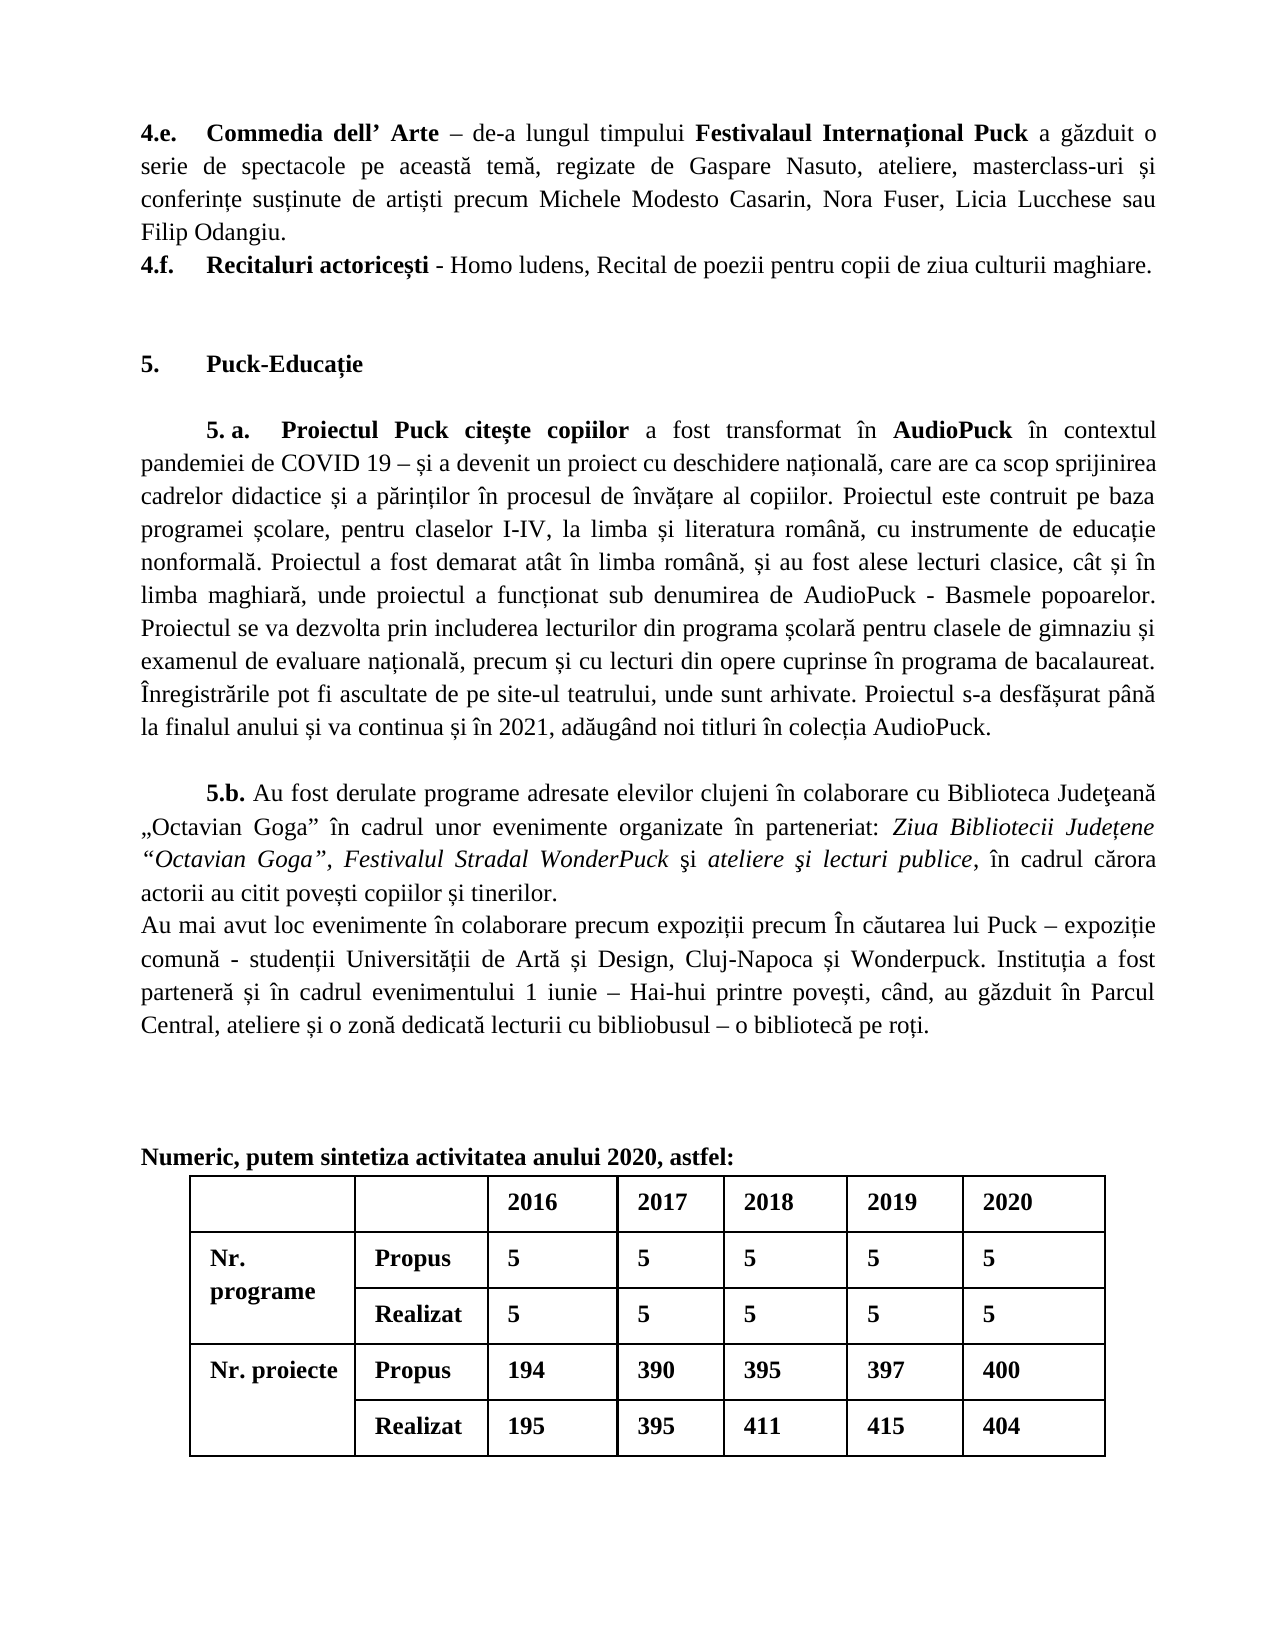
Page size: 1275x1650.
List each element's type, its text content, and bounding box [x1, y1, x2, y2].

table_cell 390 [619, 1345, 723, 1398]
table_cell 411 [725, 1401, 846, 1454]
table_header [356, 1177, 487, 1231]
table_cell 5 [619, 1233, 723, 1287]
table_cell 397 [848, 1345, 962, 1398]
table_cell 5 [725, 1289, 846, 1343]
table_cell 5 [725, 1233, 846, 1287]
table_cell Nr. proiecte [191, 1345, 354, 1454]
table_header 2017 [619, 1177, 723, 1231]
table_cell 5 [964, 1233, 1104, 1287]
table_header 2016 [489, 1177, 616, 1231]
text 4.f. Recitaluri actoricești - Homo ludens, Recital de poezii pentru copii de ziua culturii maghiare. [141, 250, 1157, 279]
table_cell 415 [848, 1401, 962, 1454]
table_cell Propus [356, 1233, 487, 1287]
table_cell Propus [356, 1345, 487, 1398]
table_cell 5 [964, 1289, 1104, 1343]
table_cell 395 [725, 1345, 846, 1398]
text 5. Puck-Educație [141, 349, 1157, 378]
table_cell Nr. programe [191, 1233, 354, 1343]
table_cell 404 [964, 1401, 1104, 1454]
table_cell 5 [619, 1289, 723, 1343]
text Au mai avut loc evenimente în colaborare precum expoziții precum În căutarea lui Puck – expoziție comună - studenții Universității de Artă și Design, Cluj-Napoca și Wonderpuck. Instituția a fost parteneră și în cadrul evenimentului 1 iunie – Hai-hui printre povești, când, au găzduit în Parcul Central, ateliere și o zonă dedicată lecturii cu bibliobusul – o bibliotecă pe roți. [141, 911, 1157, 1038]
table_cell 5 [848, 1233, 962, 1287]
text 4.e. Commedia dell’ Arte – de-a lungul timpului Festivalaul Internațional Puck a găzduit o serie de spectacole pe această temă, regizate de Gaspare Nasuto, ateliere, masterclass-uri și conferințe susținute de artiști precum Michele Modesto Casarin, Nora Fuser, Licia Lucchese sau Filip Odangiu. [141, 118, 1157, 246]
table_cell 395 [619, 1401, 723, 1454]
text 5. a. Proiectul Puck citește copiilor a fost transformat în AudioPuck în contextul pandemiei de COVID 19 – și a devenit un proiect cu deschidere națională, care are ca scop sprijinirea cadrelor didactice și a părinților în procesul de învățare al copiilor. Proiectul este contruit pe baza programei școlare, pentru claselor I-IV, la limba și literatura română, cu instrumente de educație nonformală. Proiectul a fost demarat atât în limba română, și au fost alese lecturi clasice, cât și în limba maghiară, unde proiectul a funcționat sub denumirea de AudioPuck - Basmele popoarelor. Proiectul se va dezvolta prin includerea lecturilor din programa școlară pentru clasele de gimnaziu și examenul de evaluare națională, precum și cu lecturi din opere cuprinse în programa de bacalaureat. Înregistrările pot fi ascultate de pe site-ul teatrului, unde sunt arhivate. Proiectul s-a desfășurat până la finalul anului și va continua și în 2021, adăugând noi titluri în colecția AudioPuck. [141, 415, 1157, 741]
table_cell 195 [489, 1401, 616, 1454]
table_cell 5 [489, 1289, 616, 1343]
table_cell 5 [489, 1233, 616, 1287]
table_header 2020 [964, 1177, 1104, 1231]
text Numeric, putem sintetiza activitatea anului 2020, astfel: [141, 1142, 1157, 1171]
table_cell 400 [964, 1345, 1104, 1398]
table_header 2019 [848, 1177, 962, 1231]
text 5.b. Au fost derulate programe adresate elevilor clujeni în colaborare cu Biblioteca Judeţeană „Octavian Goga” în cadrul unor evenimente organizate în parteneriat: Ziua Bibliotecii Județene “Octavian Goga”, Festivalul Stradal WonderPuck şi ateliere şi lecturi publice, în cadrul cărora actorii au citit povești copiilor și tinerilor. [141, 778, 1157, 906]
table_cell 194 [489, 1345, 616, 1398]
table_cell 5 [848, 1289, 962, 1343]
table_cell Realizat [356, 1289, 487, 1343]
table_header 2018 [725, 1177, 846, 1231]
table_header [191, 1177, 354, 1231]
table_cell Realizat [356, 1401, 487, 1454]
